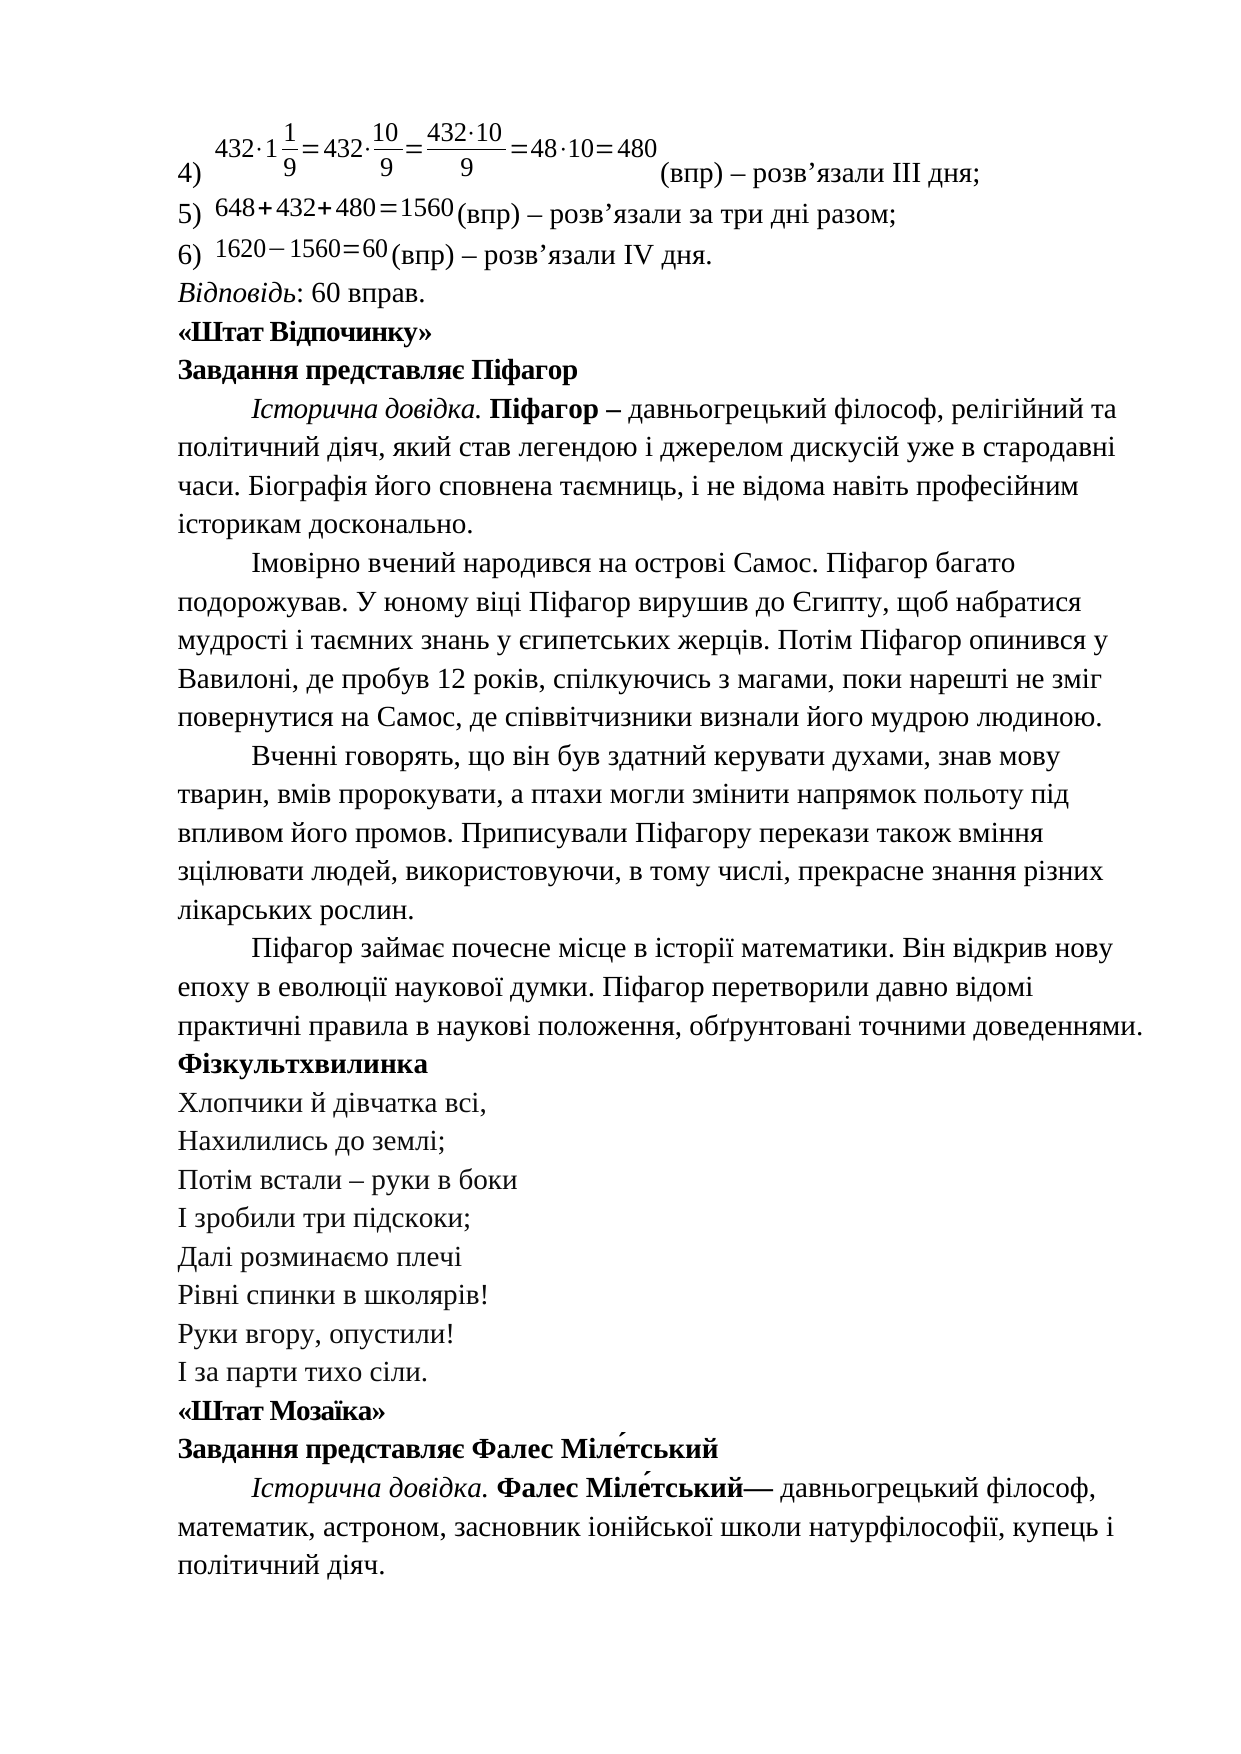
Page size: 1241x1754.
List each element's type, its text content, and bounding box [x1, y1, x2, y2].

text І за парти тихо сіли. [177, 1354, 1152, 1388]
text Нахилились до землі; [177, 1123, 1152, 1157]
text Відповідь: 60 вправ. [177, 275, 1152, 309]
text Хлопчики й дівчатка всі, [177, 1085, 1152, 1118]
text Далі розминаємо плечі [177, 1239, 1152, 1272]
text Завдання представляє Піфагор [177, 352, 1152, 386]
text «Штат Мозаїка» [177, 1393, 1152, 1427]
list (впр) – розв’язали за три дні разом; [177, 193, 1152, 229]
text Завдання представляє Фалес Міле́тський [177, 1432, 1152, 1465]
text Історична довідка. Піфагор – давньогрецький філософ, релігійний та політичний діяч, який став легендою і джерелом дискусій уже в стародавні часи. Біографія його сповнена таємниць, і не відома навіть професійним історикам досконально. [177, 391, 1152, 540]
text І зробили три підскоки; [177, 1200, 1152, 1234]
list (впр) – розв’язали IV дня. [177, 234, 1152, 270]
list (впр) – розв’язали ІІІ дня; [177, 118, 1152, 188]
text Історична довідка. Фалес Міле́тський— давньогрецький філософ, математик, астроном, засновник іонійської школи натурфілософії, купець і політичний діяч. [177, 1470, 1152, 1581]
text Потім встали – руки в боки [177, 1162, 1152, 1195]
text Вченні говорять, що він був здатний керувати духами, знав мову тварин, вмів пророкувати, а птахи могли змінити напрямок польоту під впливом його промов. Приписували Піфагору перекази також вміння зцілювати людей, використовуючи, в тому числі, прекрасне знання різних лікарських рослин. [177, 738, 1152, 926]
text Піфагор займає почесне місце в історії математики. Він відкрив нову епоху в еволюції наукової думки. Піфагор перетворили давно відомі практичні правила в наукові положення, обґрунтовані точними доведеннями. [177, 931, 1152, 1041]
text «Штат Відпочинку» [177, 314, 1152, 347]
text Руки вгору, опустили! [177, 1316, 1152, 1349]
text Фізкультхвилинка [177, 1046, 1152, 1080]
text Імовірно вчений народився на острові Самос. Піфагор багато подорожував. У юному віці Піфагор вирушив до Єгипту, щоб набратися мудрості і таємних знань у єгипетських жерців. Потім Піфагор опинився у Вавилоні, де пробув 12 років, спілкуючись з магами, поки нарешті не зміг повернутися на Самос, де співвітчизники визнали його мудрою людиною. [177, 545, 1152, 733]
text Рівні спинки в школярів! [177, 1277, 1152, 1311]
